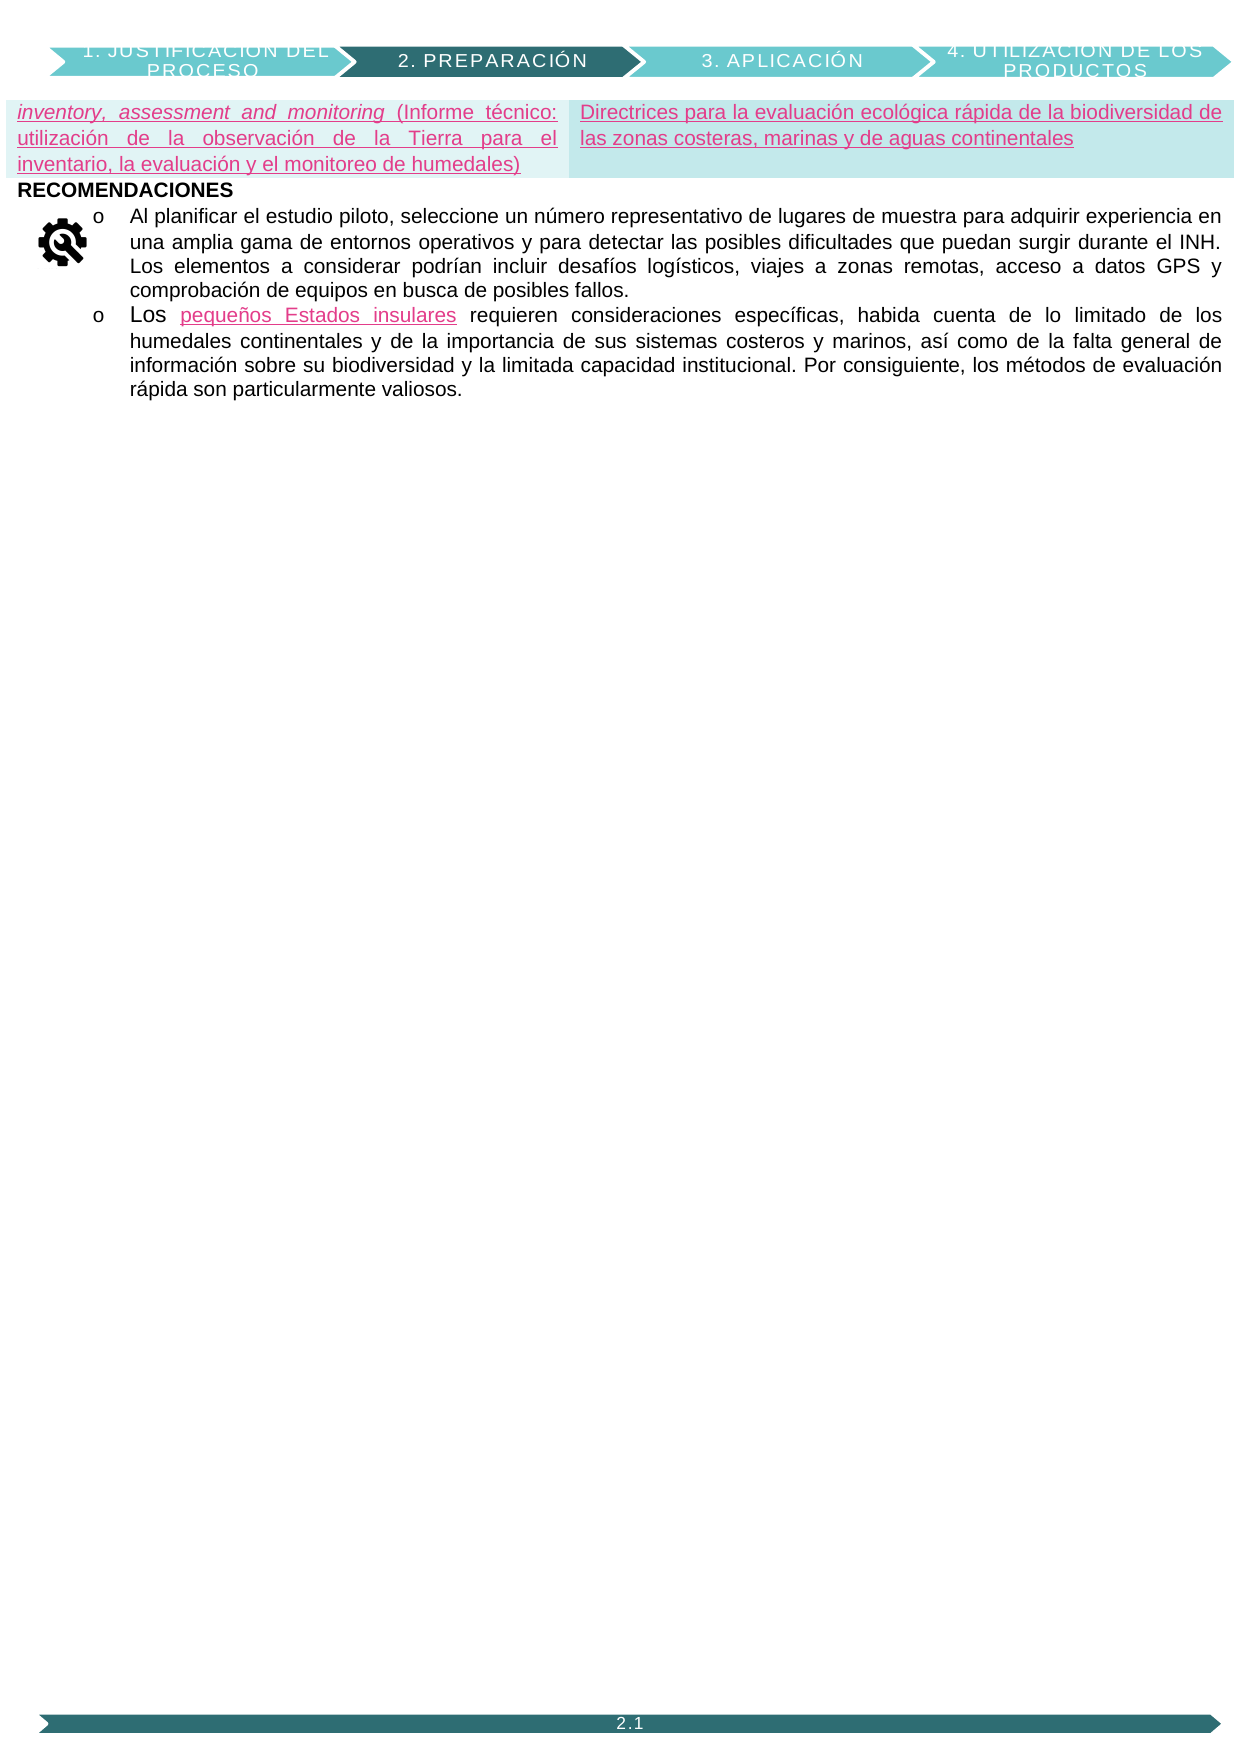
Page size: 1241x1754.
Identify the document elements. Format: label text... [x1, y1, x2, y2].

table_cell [569, 100, 1234, 178]
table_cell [6, 100, 569, 178]
picture [33, 217, 92, 269]
table_cell RECOMENDACIONES Al planificar el estudio piloto, seleccione un número representativo de lugares de muestra para adquirir experiencia en una amplia gama de entornos operativos y para detectar las posibles dificultades que puedan surgir durante el INH. Los elementos a considerar podrían incluir desafíos logísticos, viajes a zonas remotas, acceso a datos GPS y comprobación de equipos en busca de posibles fallos. Los pequeños Estados insulares requieren consideraciones específicas, habida cuenta de lo limitado de los humedales continentales y de la importancia de sus sistemas costeros y marinos, así como de la falta general de información sobre su biodiversidad y la limitada capacidad institucional. Por consiguiente, los métodos de evaluación rápida son particularmente valiosos. [6, 178, 1234, 401]
